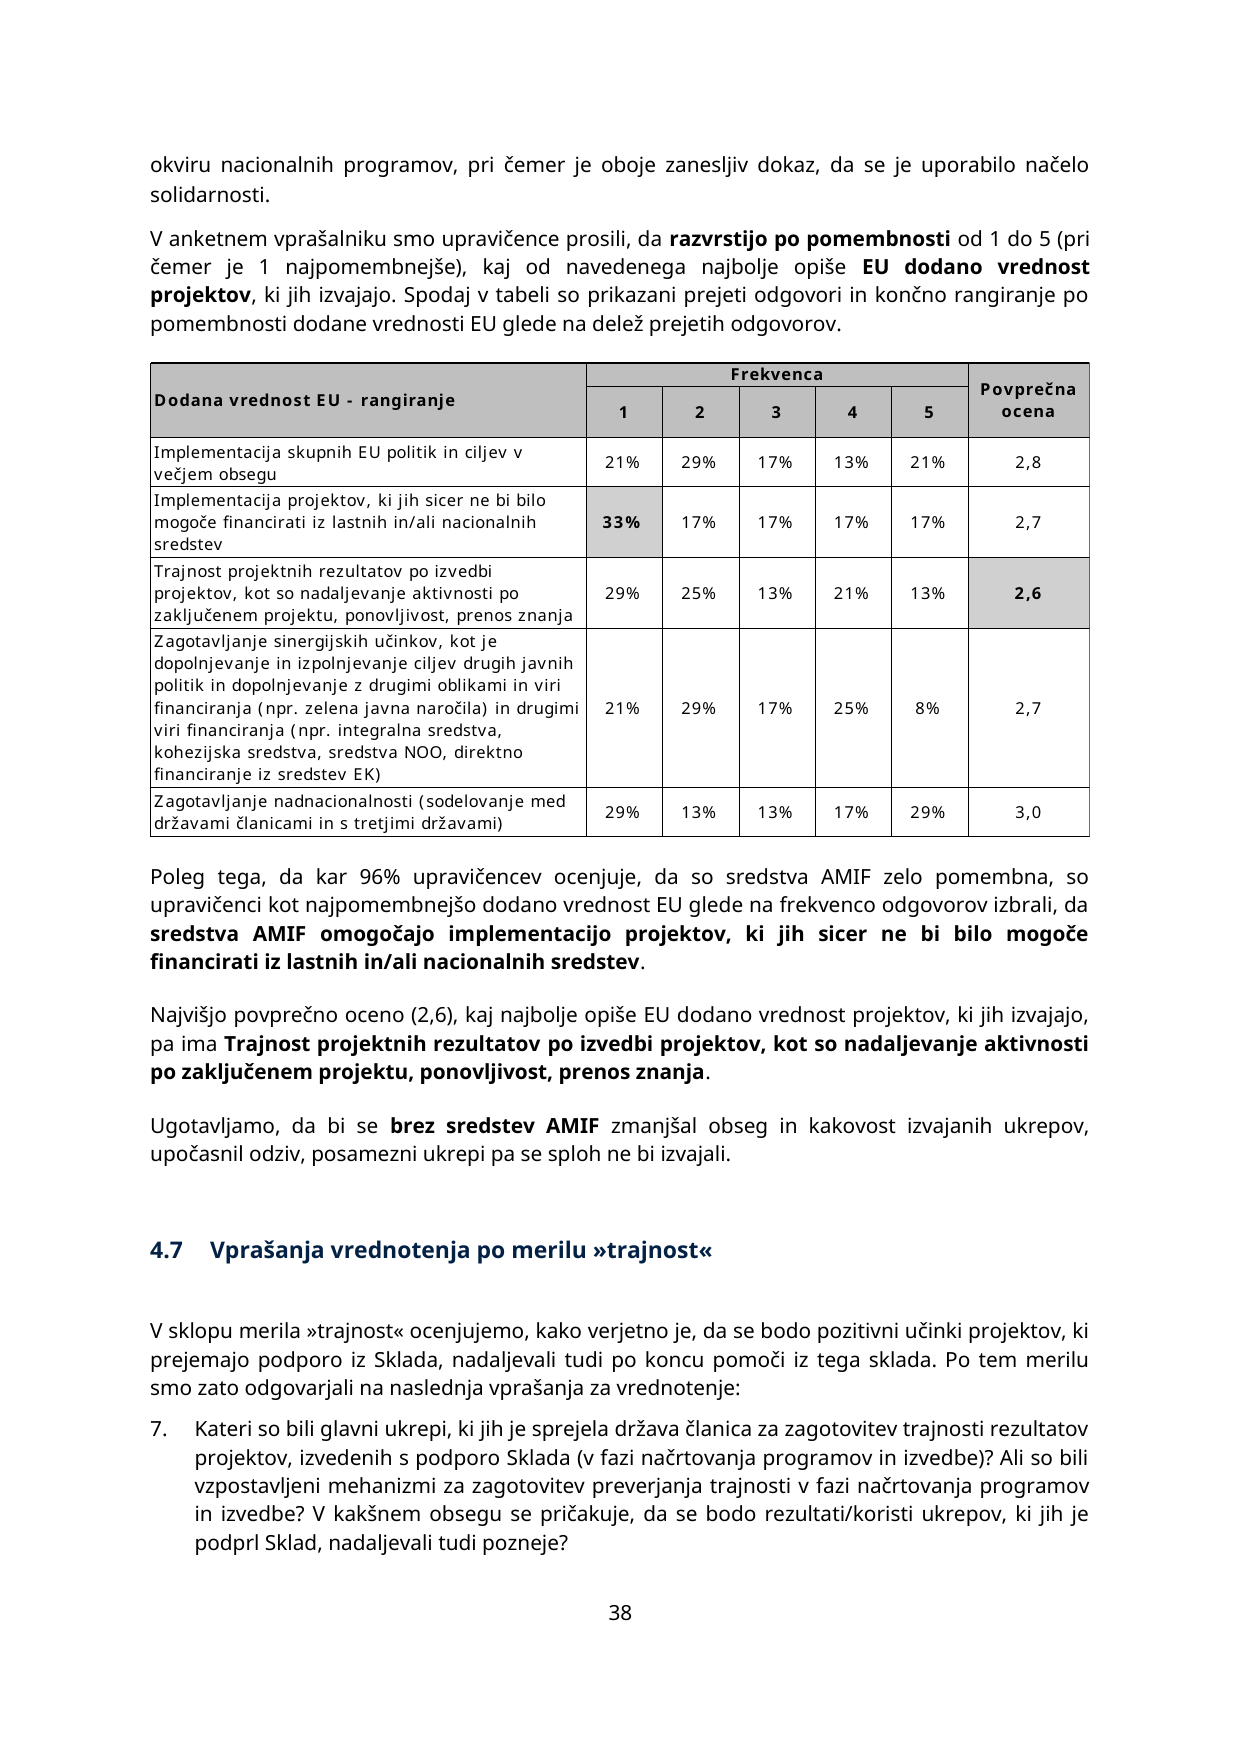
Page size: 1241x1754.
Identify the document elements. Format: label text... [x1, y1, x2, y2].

text Najvišjo povprečno oceno (2,6), kaj najbolje opiše EU dodano vrednost projektov, ki jih izvajajo, pa ima Trajnost projektnih rezultatov po izvedbi projektov, kot so nadaljevanje aktivnosti po zaključenem projektu, ponovljivost, prenos znanja. [150, 1001, 1090, 1086]
text V anketnem vprašalniku smo upravičence prosili, da razvrstijo po pomembnosti od 1 do 5 (pri čemer je 1 najpomembnejše), kaj od navedenega najbolje opiše EU dodano vrednost projektov, ki jih izvajajo. Spodaj v tabeli so prikazani prejeti odgovori in končno rangiranje po pomembnosti dodane vrednosti EU glede na delež prejetih odgovorov. [150, 224, 1090, 337]
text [150, 150, 1090, 209]
text Ugotavljamo, da bi se brez sredstev AMIF zmanjšal obseg in kakovost izvajanih ukrepov, upočasnil odziv, posamezni ukrepi pa se sploh ne bi izvajali. [150, 1111, 1090, 1168]
subtitle Vprašanja vrednotenja po merilu »trajnost« [150, 1234, 1090, 1265]
list Kateri so bili glavni ukrepi, ki jih je sprejela država članica za zagotovitev trajnosti rezultatov projektov, izvedenih s podporo Sklada (v fazi načrtovanja programov in izvedbe)? Ali so bili vzpostavljeni mehanizmi za zagotovitev preverjanja trajnosti v fazi načrtovanja programov in izvedbe? V kakšnem obsegu se pričakuje, da se bodo rezultati/koristi ukrepov, ki jih je podprl Sklad, nadaljevali tudi pozneje? [150, 1414, 1090, 1556]
text Poleg tega, da kar 96% upravičencev ocenjuje, da so sredstva AMIF zelo pomembna, so upravičenci kot najpomembnejšo dodano vrednost EU glede na frekvenco odgovorov izbrali, da sredstva AMIF omogočajo implementacijo projektov, ki jih sicer ne bi bilo mogoče financirati iz lastnih in/ali nacionalnih sredstev. [150, 862, 1090, 976]
text V sklopu merila »trajnost« ocenjujemo, kako verjetno je, da se bodo pozitivni učinki projektov, ki prejemajo podporo iz Sklada, nadaljevali tudi po koncu pomoči iz tega sklada. Po tem merilu smo zato odgovarjali na naslednja vprašanja za vrednotenje: [150, 1316, 1090, 1402]
